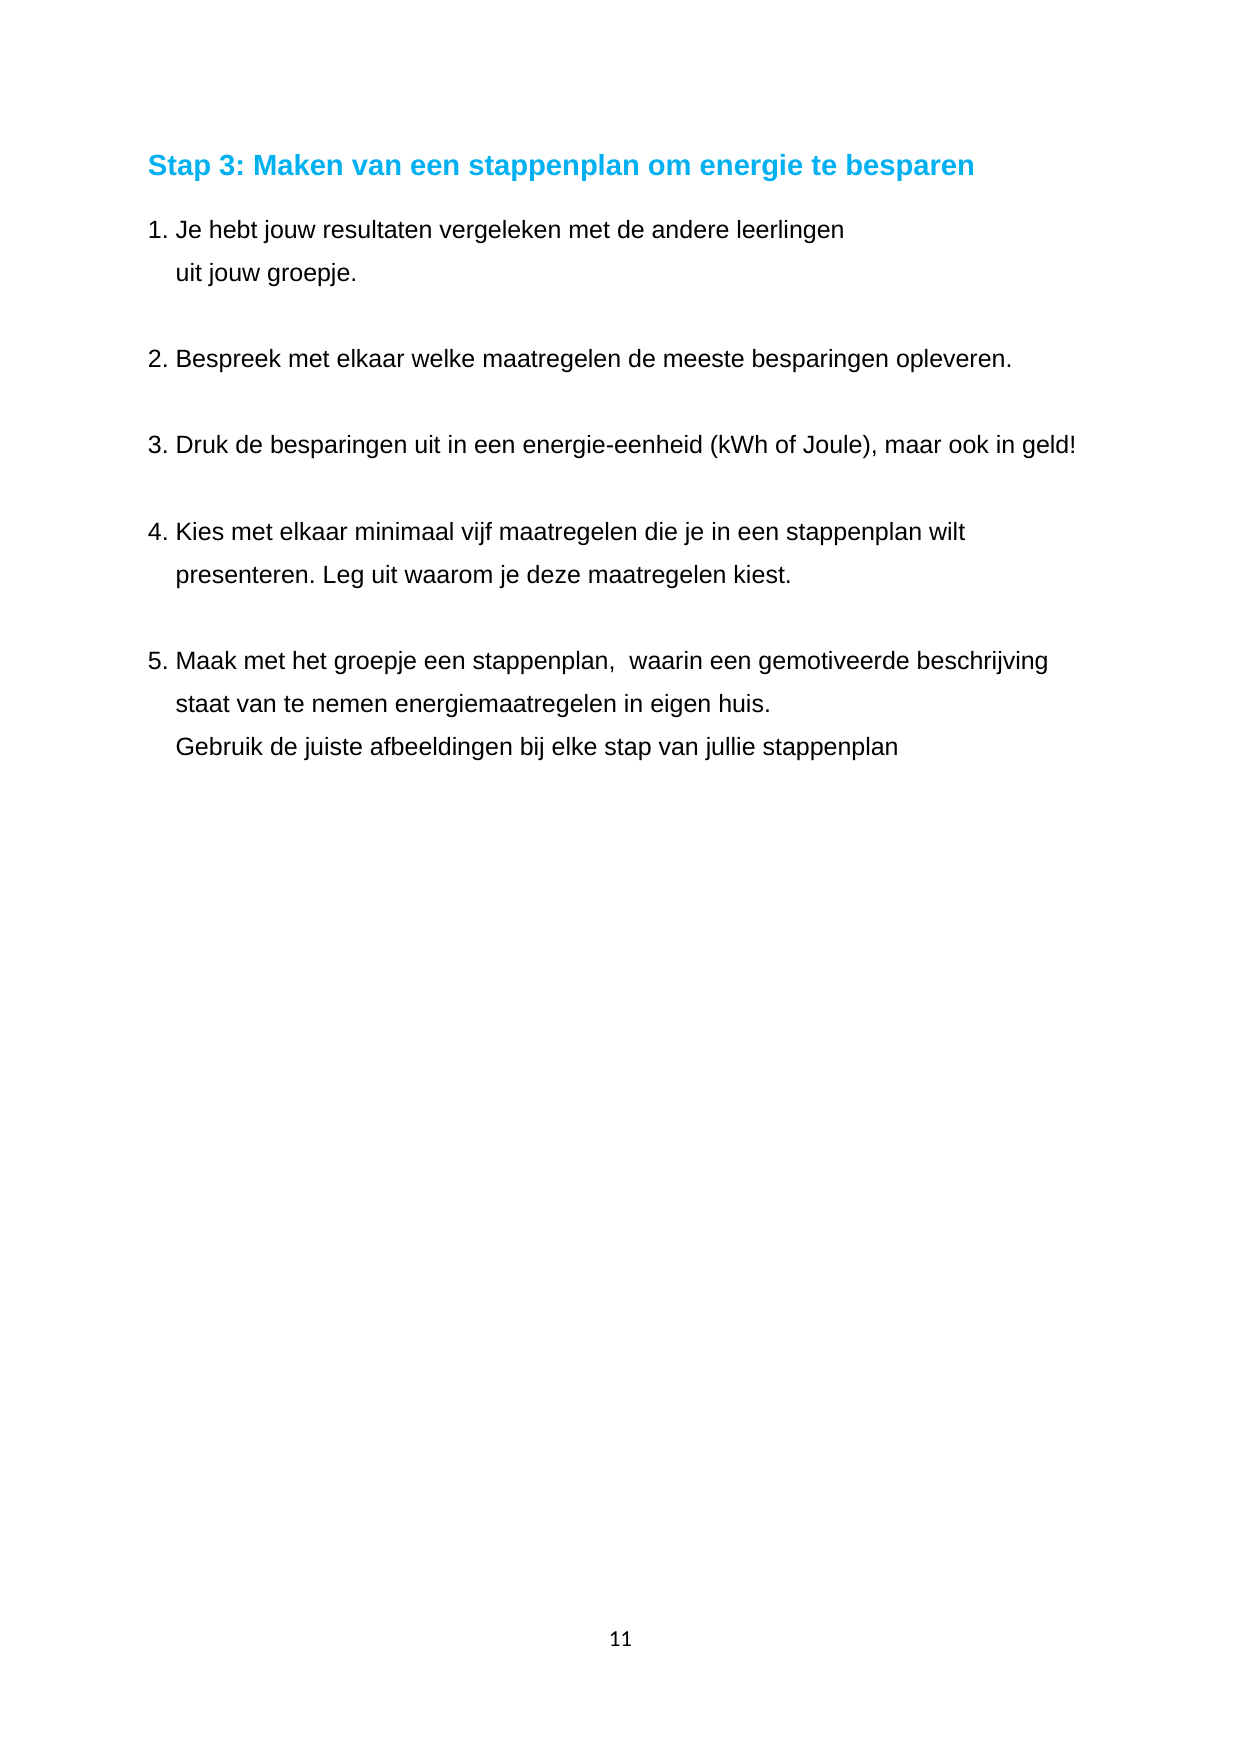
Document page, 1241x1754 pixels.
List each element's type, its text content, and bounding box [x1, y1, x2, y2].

text 4. Kies met elkaar minimaal vijf maatregelen die je in een stappenplan wilt [148, 517, 1093, 545]
text presenteren. Leg uit waarom je deze maatregelen kiest. [148, 560, 1093, 588]
text 3. Druk de besparingen uit in een energie-eenheid (kWh of Joule), maar ook in geld! [148, 430, 1093, 459]
text staat van te nemen energiemaatregelen in eigen huis. [148, 689, 1093, 718]
text Stap 3: Maken van een stappenplan om energie te besparen [148, 148, 1093, 181]
text 5. Maak met het groepje een stappenplan, waarin een gemotiveerde beschrijving [148, 646, 1093, 675]
text 2. Bespreek met elkaar welke maatregelen de meeste besparingen opleveren. [148, 344, 1093, 373]
text Gebruik de juiste afbeeldingen bij elke stap van jullie stappenplan [148, 732, 1093, 761]
text uit jouw groepje. [148, 258, 1093, 287]
text 1. Je hebt jouw resultaten vergeleken met de andere leerlingen [148, 215, 1093, 243]
